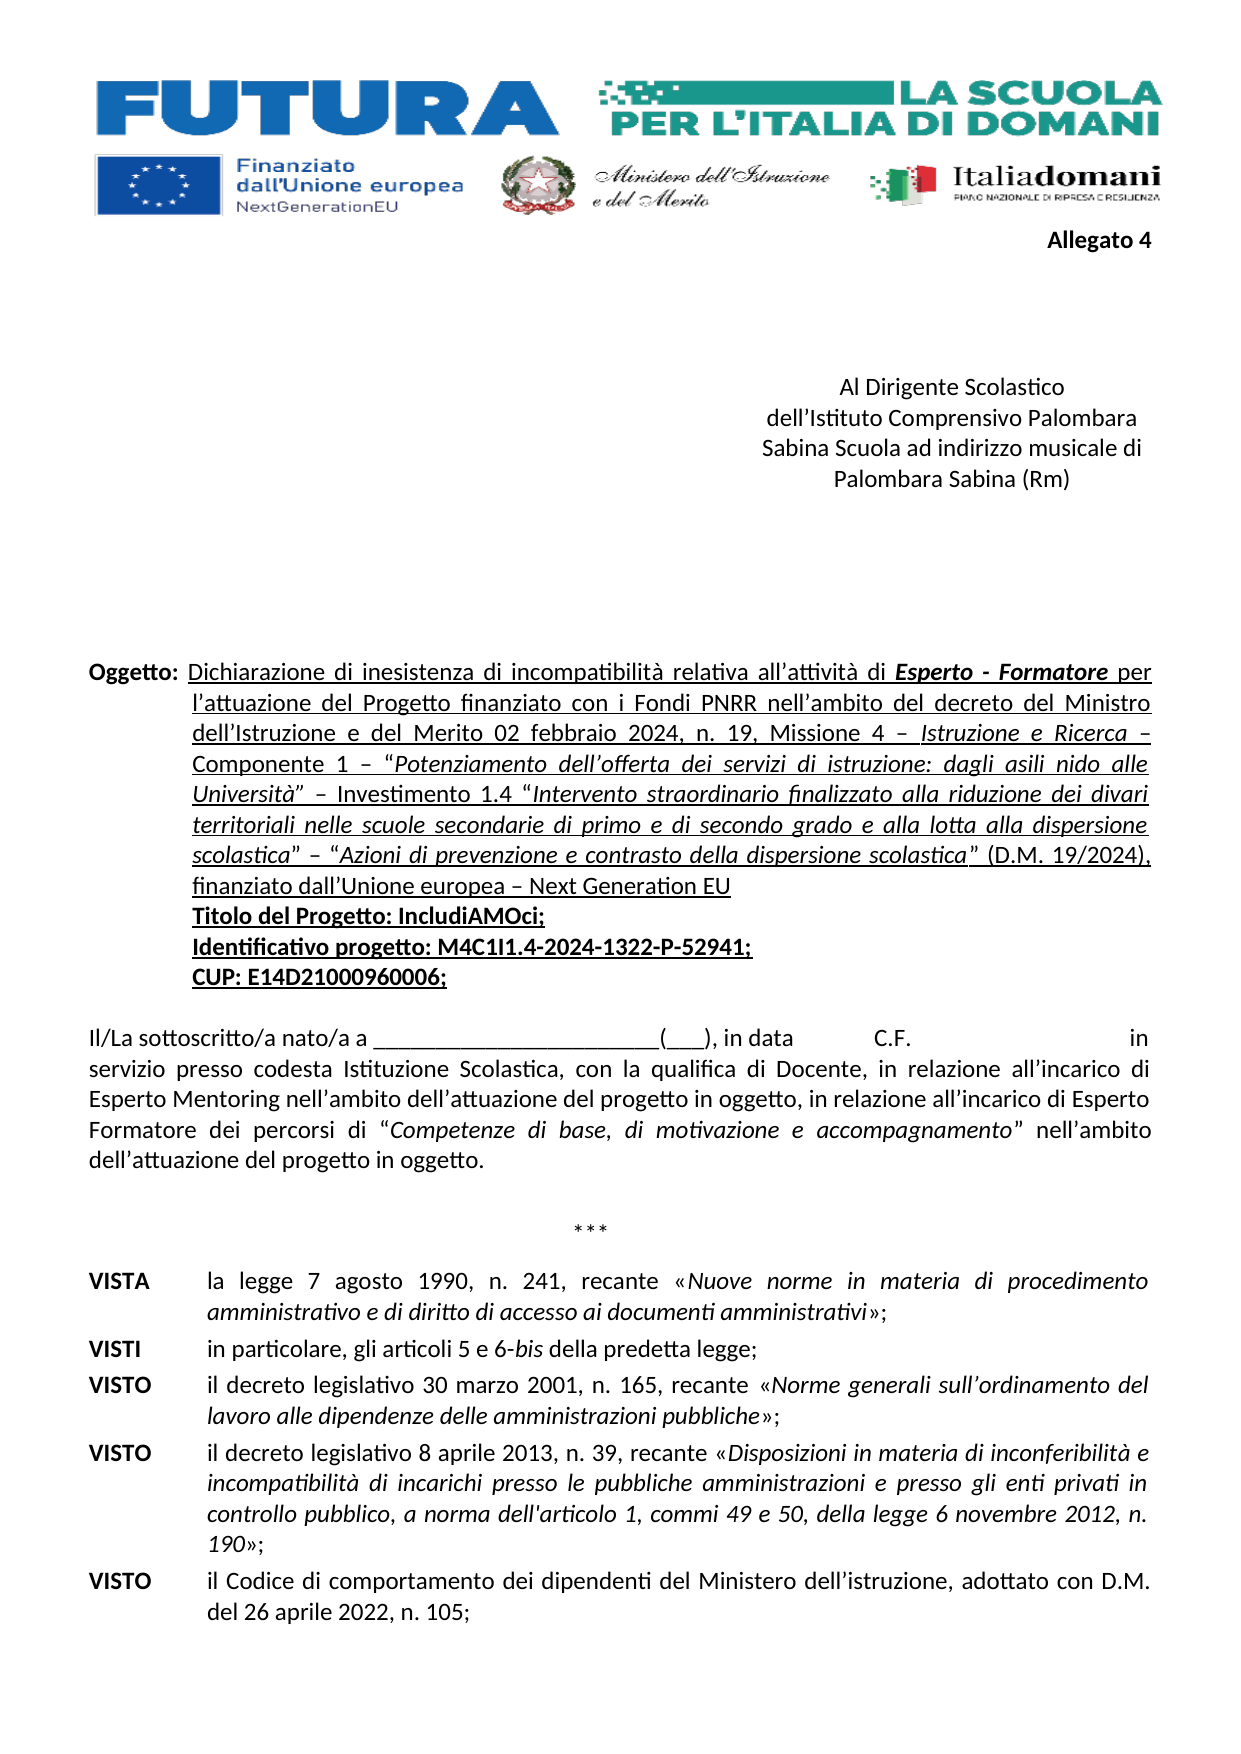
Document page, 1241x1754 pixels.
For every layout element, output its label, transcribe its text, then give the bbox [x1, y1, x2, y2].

text CUP: E14D21000960006; [192, 961, 1152, 992]
text *** [89, 1218, 1092, 1248]
text Titolo del Progetto: IncludiAMOci; [192, 900, 1152, 931]
text VISTO il decreto legislativo 8 aprile 2013, n. 39, recante «Disposizioni in materia di inconferibilità e incompatibilità di incarichi presso le pubbliche amministrazioni e presso gli enti privati in controllo pubblico, a norma dell'articolo 1, commi 49 e 50, della legge 6 novembre 2012, n. 190»; [89, 1437, 1152, 1559]
text VISTO il decreto legislativo 30 marzo 2001, n. 165, recante «Norme generali sull’ordinamento del lavoro alle dipendenze delle amministrazioni pubbliche»; [89, 1369, 1152, 1431]
text Al Dirigente Scolastico [752, 372, 1152, 402]
text dell’Istituto Comprensivo Palombara Sabina Scuola ad indirizzo musicale di Palombara Sabina (Rm) [752, 402, 1152, 494]
picture [88, 73, 1170, 224]
text Il/La sottoscritto/a nato/a a _______________________(___), in data C.F. in servizio presso codesta Istituzione Scolastica, con la qualifica di Docente, in relazione all’incarico di Esperto Mentoring nell’ambito dell’attuazione del progetto in oggetto, in relazione all’incarico di Esperto Formatore dei percorsi di “Competenze di base, di motivazione e accompagnamento” nell’ambito dell’attuazione del progetto in oggetto. [89, 1022, 1152, 1175]
text VISTA la legge 7 agosto 1990, n. 241, recante «Nuove norme in materia di procedimento amministrativo e di diritto di accesso ai documenti amministrativi»; [89, 1266, 1152, 1327]
text Allegato 4 [89, 224, 1152, 254]
text VISTO il Codice di comportamento dei dipendenti del Ministero dell’istruzione, adottato con D.M. del 26 aprile 2022, n. 105; [89, 1565, 1152, 1626]
text Identificativo progetto: M4C1I1.4-2024-1322-P-52941; [192, 931, 1152, 961]
text Oggetto: Dichiarazione di inesistenza di incompatibilità relativa all’attività di Esperto - Formatore per l’attuazione del Progetto finanziato con i Fondi PNRR nell’ambito del decreto del Ministro dell’Istruzione e del Merito 02 febbraio 2024, n. 19, Missione 4 – Istruzione e Ricerca – Componente 1 – “Potenziamento dell’offerta dei servizi di istruzione: dagli asili nido alle Università” – Investimento 1.4 “Intervento straordinario finalizzato alla riduzione dei divari territoriali nelle scuole secondarie di primo e di secondo grado e alla lotta alla dispersione scolastica” – “Azioni di prevenzione e contrasto della dispersione scolastica” (D.M. 19/2024), finanziato dall’Unione europea – Next Generation EU [89, 656, 1152, 900]
text VISTI in particolare, gli articoli 5 e 6-bis della predetta legge; [89, 1333, 1152, 1363]
